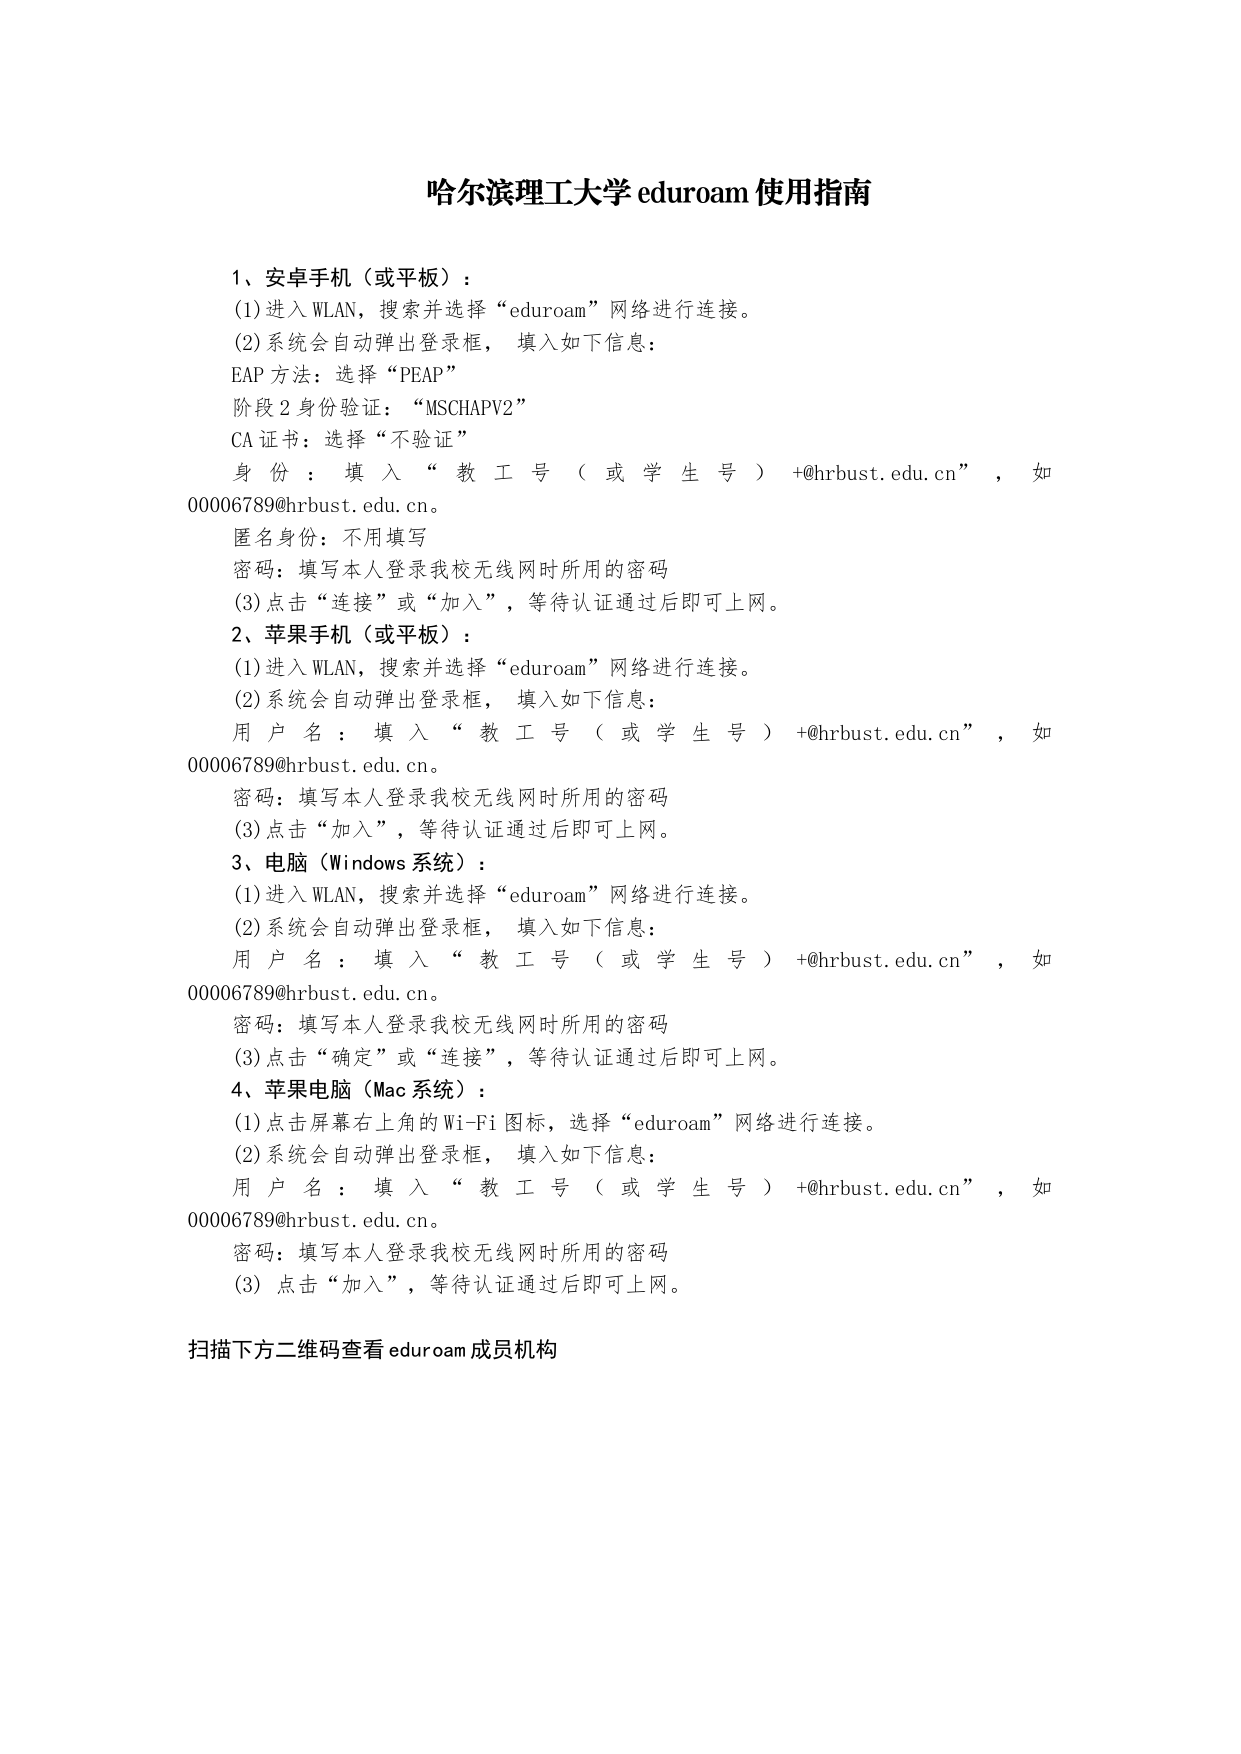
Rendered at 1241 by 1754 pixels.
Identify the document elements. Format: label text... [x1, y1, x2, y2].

text 身份：填入“教工号（或学生号）+@hrbust.edu.cn”，如00006789@hrbust.edu.cn。 [187, 454, 1053, 519]
text 密码：填写本人登录我校无线网时所用的密码 [187, 1234, 1053, 1267]
text 用户名：填入“教工号（或学生号）+@hrbust.edu.cn”，如00006789@hrbust.edu.cn。 [187, 942, 1053, 1007]
text (1)进入WLAN，搜索并选择“eduroam”网络进行连接。 [187, 292, 1053, 324]
text 2、苹果手机（或平板）： [187, 617, 1053, 649]
text (3)点击“加入”，等待认证通过后即可上网。 [187, 812, 1053, 844]
text 4、苹果电脑（Mac系统）： [187, 1072, 1053, 1104]
text (2)系统会自动弹出登录框， 填入如下信息： [187, 682, 1053, 714]
text 哈尔滨理工大学eduroam使用指南 [187, 162, 1053, 227]
text (2)系统会自动弹出登录框， 填入如下信息： [187, 909, 1053, 942]
text 扫描下方二维码查看eduroam成员机构 [187, 1332, 1053, 1364]
text (1)进入WLAN，搜索并选择“eduroam”网络进行连接。 [187, 877, 1053, 909]
text 密码：填写本人登录我校无线网时所用的密码 [187, 1007, 1053, 1039]
text 阶段2身份验证：“MSCHAPV2” [187, 389, 1053, 422]
text EAP方法：选择“PEAP” [187, 357, 1053, 389]
text (1)点击屏幕右上角的Wi-Fi图标，选择“eduroam”网络进行连接。 [187, 1104, 1053, 1137]
text (3)点击“连接”或“加入”，等待认证通过后即可上网。 [187, 584, 1053, 617]
text (3)点击“确定”或“连接”，等待认证通过后即可上网。 [187, 1039, 1053, 1072]
text 用户名：填入“教工号（或学生号）+@hrbust.edu.cn”，如00006789@hrbust.edu.cn。 [187, 714, 1053, 779]
text 3、电脑（Windows系统）： [187, 844, 1053, 877]
list 点击“加入”，等待认证通过后即可上网。 [187, 1267, 1053, 1299]
text 匿名身份：不用填写 [187, 519, 1053, 552]
text 1、安卓手机（或平板）： [187, 259, 1053, 292]
text (1)进入WLAN，搜索并选择“eduroam”网络进行连接。 [187, 649, 1053, 682]
text 密码：填写本人登录我校无线网时所用的密码 [187, 779, 1053, 812]
text (2)系统会自动弹出登录框， 填入如下信息： [187, 1137, 1053, 1169]
text CA证书：选择“不验证” [187, 422, 1053, 454]
text 用户名：填入“教工号（或学生号）+@hrbust.edu.cn”，如00006789@hrbust.edu.cn。 [187, 1169, 1053, 1234]
text (2)系统会自动弹出登录框， 填入如下信息： [187, 324, 1053, 357]
text 密码：填写本人登录我校无线网时所用的密码 [187, 552, 1053, 584]
